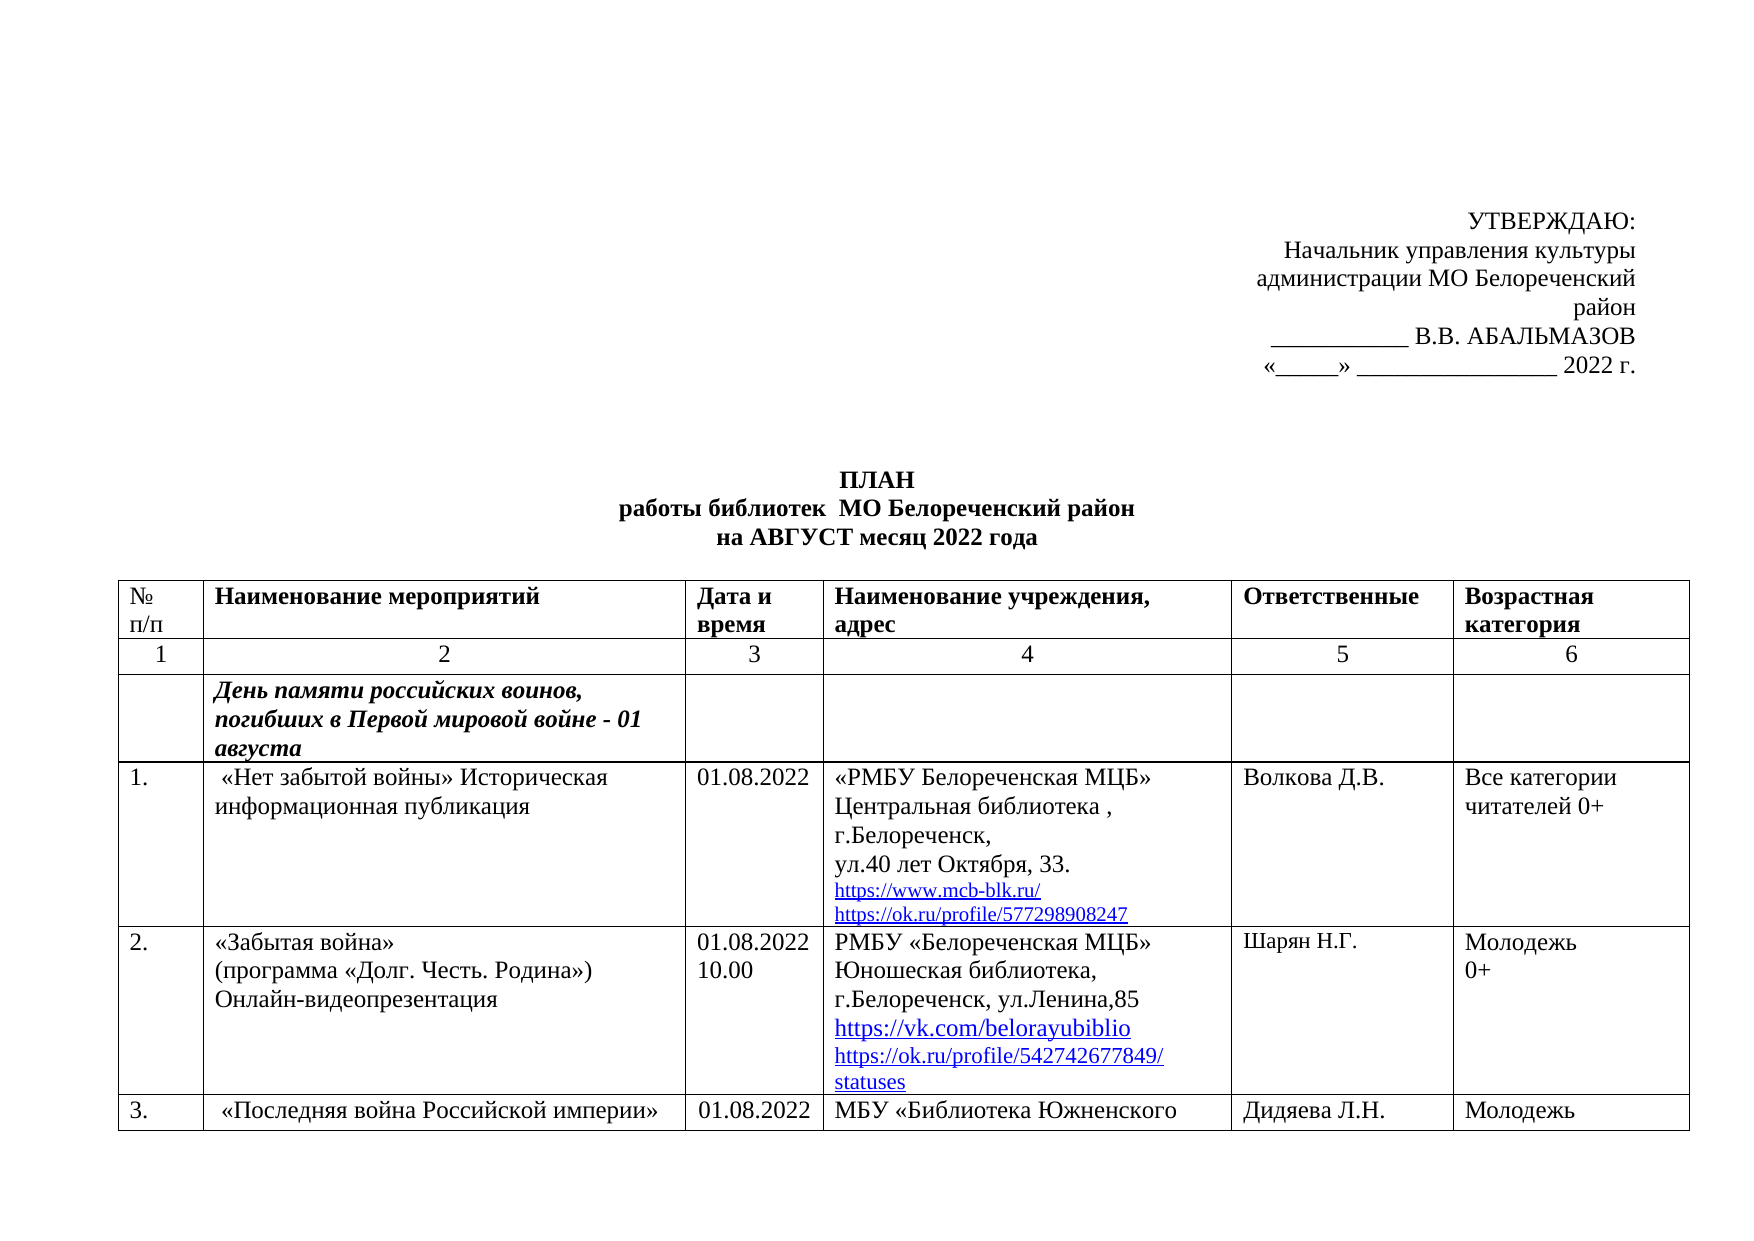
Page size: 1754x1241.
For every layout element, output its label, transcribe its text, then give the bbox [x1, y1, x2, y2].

table_cell Молодежь 0+ [1454, 1095, 1689, 1130]
table_header Дата и время [686, 581, 823, 638]
table_cell Молодежь 0+ [1454, 927, 1689, 1094]
text ПЛАН [118, 465, 1636, 493]
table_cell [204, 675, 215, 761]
table_cell 4 [824, 639, 1231, 674]
table_cell [686, 675, 823, 761]
table_cell 01.08.2022 [686, 1095, 823, 1130]
text работы библиотек МО Белореченский район [118, 493, 1636, 522]
text администрации МО Белореченский [118, 263, 1636, 292]
text на АВГУСТ месяц 2022 года [118, 522, 1636, 551]
table_header № п/п [119, 581, 203, 638]
table_cell Все категории читателей 0+ [1454, 763, 1689, 926]
table_cell «Нет забытой войны» Историческая информационная публикация [204, 763, 685, 926]
table_cell 01.08.2022 10.00 [686, 927, 823, 1094]
table_cell Шарян Н.Г. [1232, 927, 1453, 1094]
table_cell День памяти российских воинов, погибших в Первой мировой войне - 01 августа [302, 675, 685, 761]
table_cell «РМБУ Белореченская МЦБ» Центральная библиотека , г.Белореченск, ул.40 лет Октября, 33. https://www.mcb-blk.ru/ https://ok.ru/profile/577298908247 [824, 763, 1231, 926]
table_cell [824, 1095, 1231, 1130]
table_cell 2 [204, 639, 685, 674]
table_header Возрастная категория [1454, 581, 1689, 638]
text район [118, 292, 1636, 321]
table_cell РМБУ «Белореченская МЦБ» Юношеская библиотека, г.Белореченск, ул.Ленина,85 https://vk.com/belorayubiblio https://ok.ru/profile/542742677849/statuses [824, 927, 1231, 1094]
table_cell [1232, 675, 1453, 761]
text УТВЕРЖДАЮ: [118, 206, 1636, 235]
table_cell 5 [1232, 639, 1453, 674]
text «_____» ________________ . [118, 350, 1636, 378]
table_header Наименование учреждения, адрес [824, 581, 1231, 638]
table_cell [119, 927, 203, 1094]
table_cell 6 [1454, 639, 1689, 674]
table_header Ответственные [1232, 581, 1453, 638]
table_cell [824, 675, 1231, 761]
table_cell Дидяева Л.Н. [1232, 1095, 1453, 1130]
table_cell [119, 763, 203, 926]
text Начальник управления культуры [118, 235, 1636, 263]
text ___________ В.В. АБАЛЬМАЗОВ [118, 321, 1636, 350]
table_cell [204, 1095, 685, 1130]
table_cell [1454, 675, 1689, 761]
table_cell Волкова Д.В. [1232, 763, 1453, 926]
table_header Наименование мероприятий [204, 581, 685, 638]
table_cell «Забытая война» (программа «Долг. Честь. Родина») Онлайн-видеопрезентация [204, 927, 685, 1094]
table_cell 1 [119, 639, 203, 674]
table_cell 3 [686, 639, 823, 674]
table_cell [119, 675, 203, 761]
table_cell 01.08.2022 [686, 763, 823, 926]
table_cell [119, 1095, 203, 1130]
